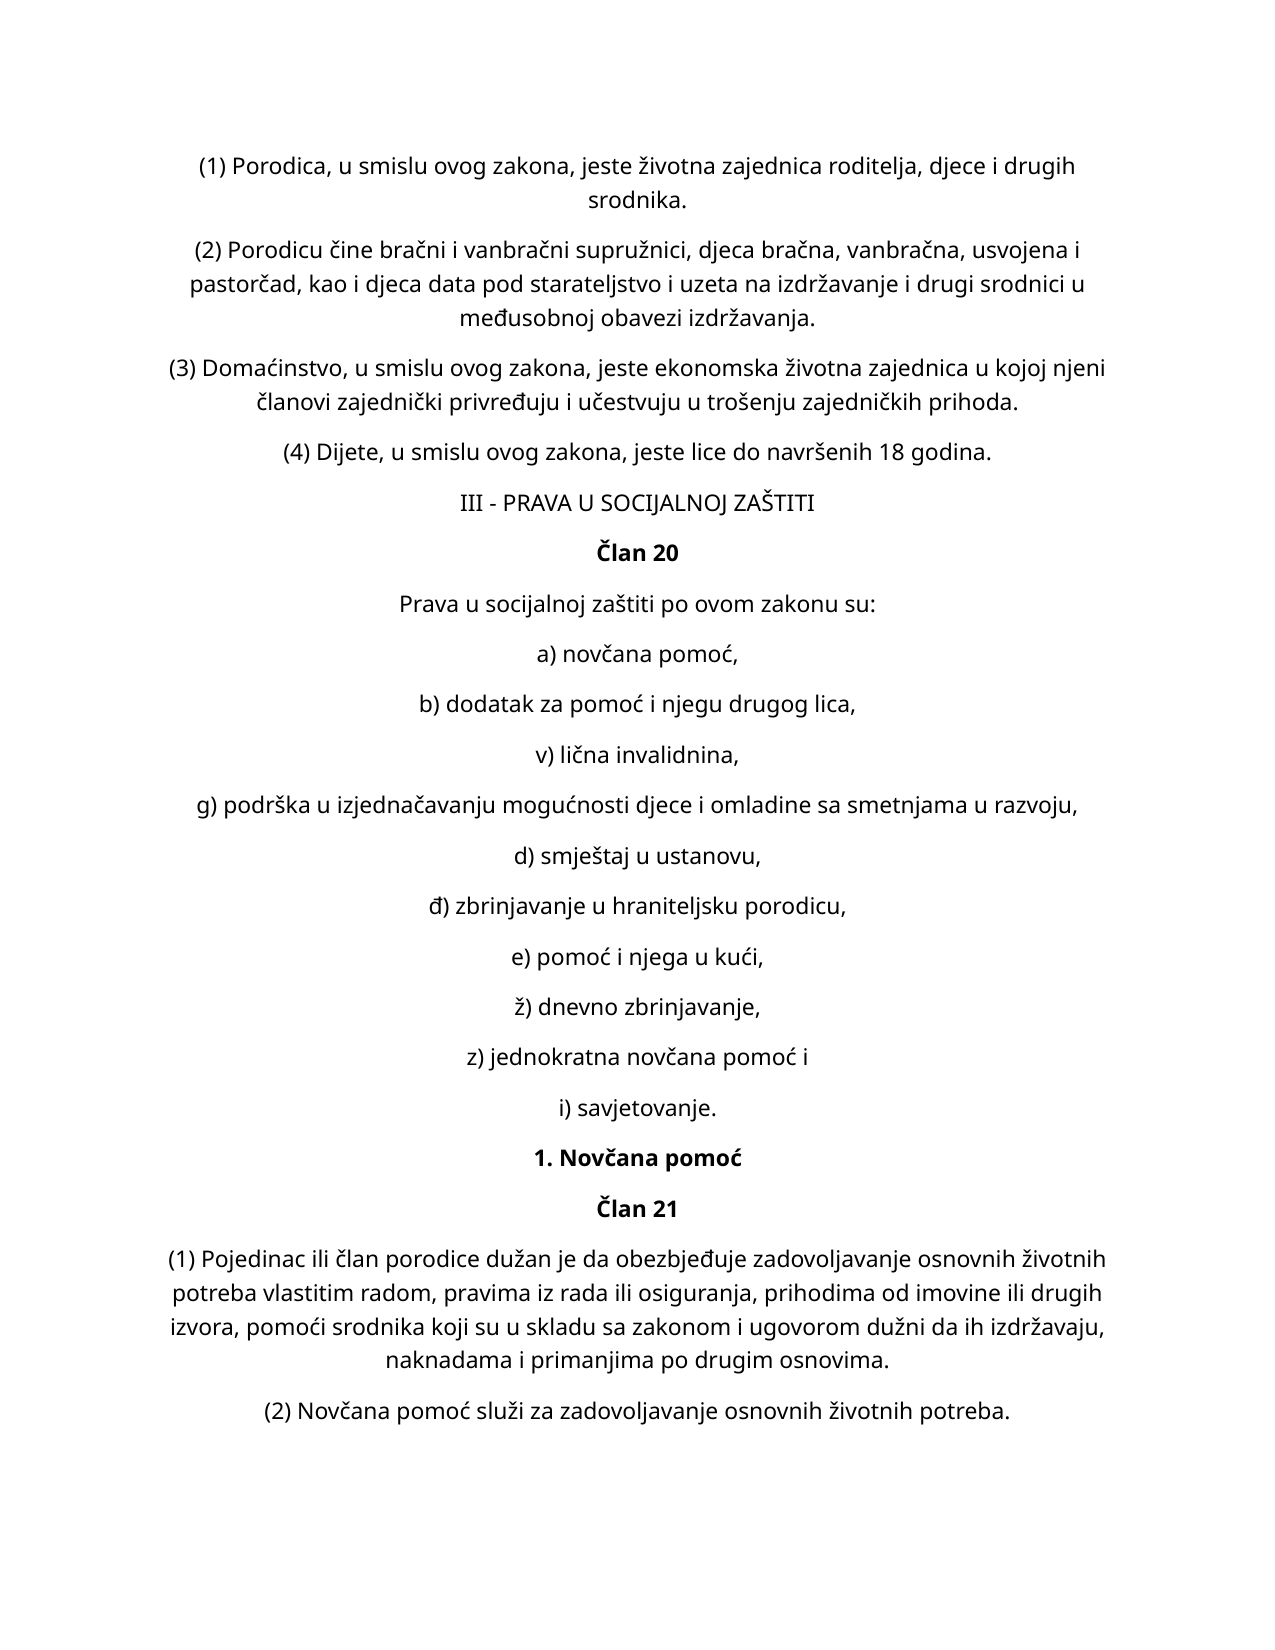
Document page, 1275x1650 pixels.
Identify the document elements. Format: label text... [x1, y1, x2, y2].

text Prava u socijalnoj zaštiti po ovom zakonu su: [150, 587, 1125, 619]
text Član 20 [150, 537, 1125, 568]
text i) savjetovanje. [150, 1092, 1125, 1123]
text Član 21 [150, 1192, 1125, 1224]
text z) jednokratna novčana pomoć i [150, 1041, 1125, 1072]
text (1) Porodica, u smislu ovog zakona, jeste životna zajednica roditelja, djece i drugih srodnika. [150, 150, 1125, 215]
text a) novčana pomoć, [150, 638, 1125, 669]
text d) smještaj u ustanovu, [150, 839, 1125, 871]
text v) lična invalidnina, [150, 739, 1125, 770]
text (1) Pojedinac ili član porodice dužan je da obezbjeđuje zadovoljavanje osnovnih životnih potreba vlastitim radom, pravima iz rada ili osiguranja, prihodima od imovine ili drugih izvora, pomoći srodnika koji su u skladu sa zakonom i ugovorom dužni da ih izdržavaju, naknadama i primanjima po drugim osnovima. [150, 1243, 1125, 1375]
text (4) Dijete, u smislu ovog zakona, jeste lice do navršenih 18 godina. [150, 436, 1125, 467]
text b) dodatak za pomoć i njegu drugog lica, [150, 688, 1125, 719]
text ž) dnevno zbrinjavanje, [150, 991, 1125, 1022]
text (2) Porodicu čine bračni i vanbračni supružnici, djeca bračna, vanbračna, usvojena i pastorčad, kao i djeca data pod starateljstvo i uzeta na izdržavanje i drugi srodnici u međusobnoj obavezi izdržavanja. [150, 234, 1125, 333]
text (2) Novčana pomoć služi za zadovoljavanje osnovnih životnih potreba. [150, 1394, 1125, 1426]
text e) pomoć i njega u kući, [150, 940, 1125, 972]
text g) podrška u izjednačavanju mogućnosti djece i omladine sa smetnjama u razvoju, [150, 789, 1125, 820]
text III - PRAVA U SOCIJALNOJ ZAŠTITI [150, 487, 1125, 518]
text 1. Novčana pomoć [150, 1142, 1125, 1173]
text (3) Domaćinstvo, u smislu ovog zakona, jeste ekonomska životna zajednica u kojoj njeni članovi zajednički privređuju i učestvuju u trošenju zajedničkih prihoda. [150, 352, 1125, 417]
text đ) zbrinjavanje u hraniteljsku porodicu, [150, 890, 1125, 921]
